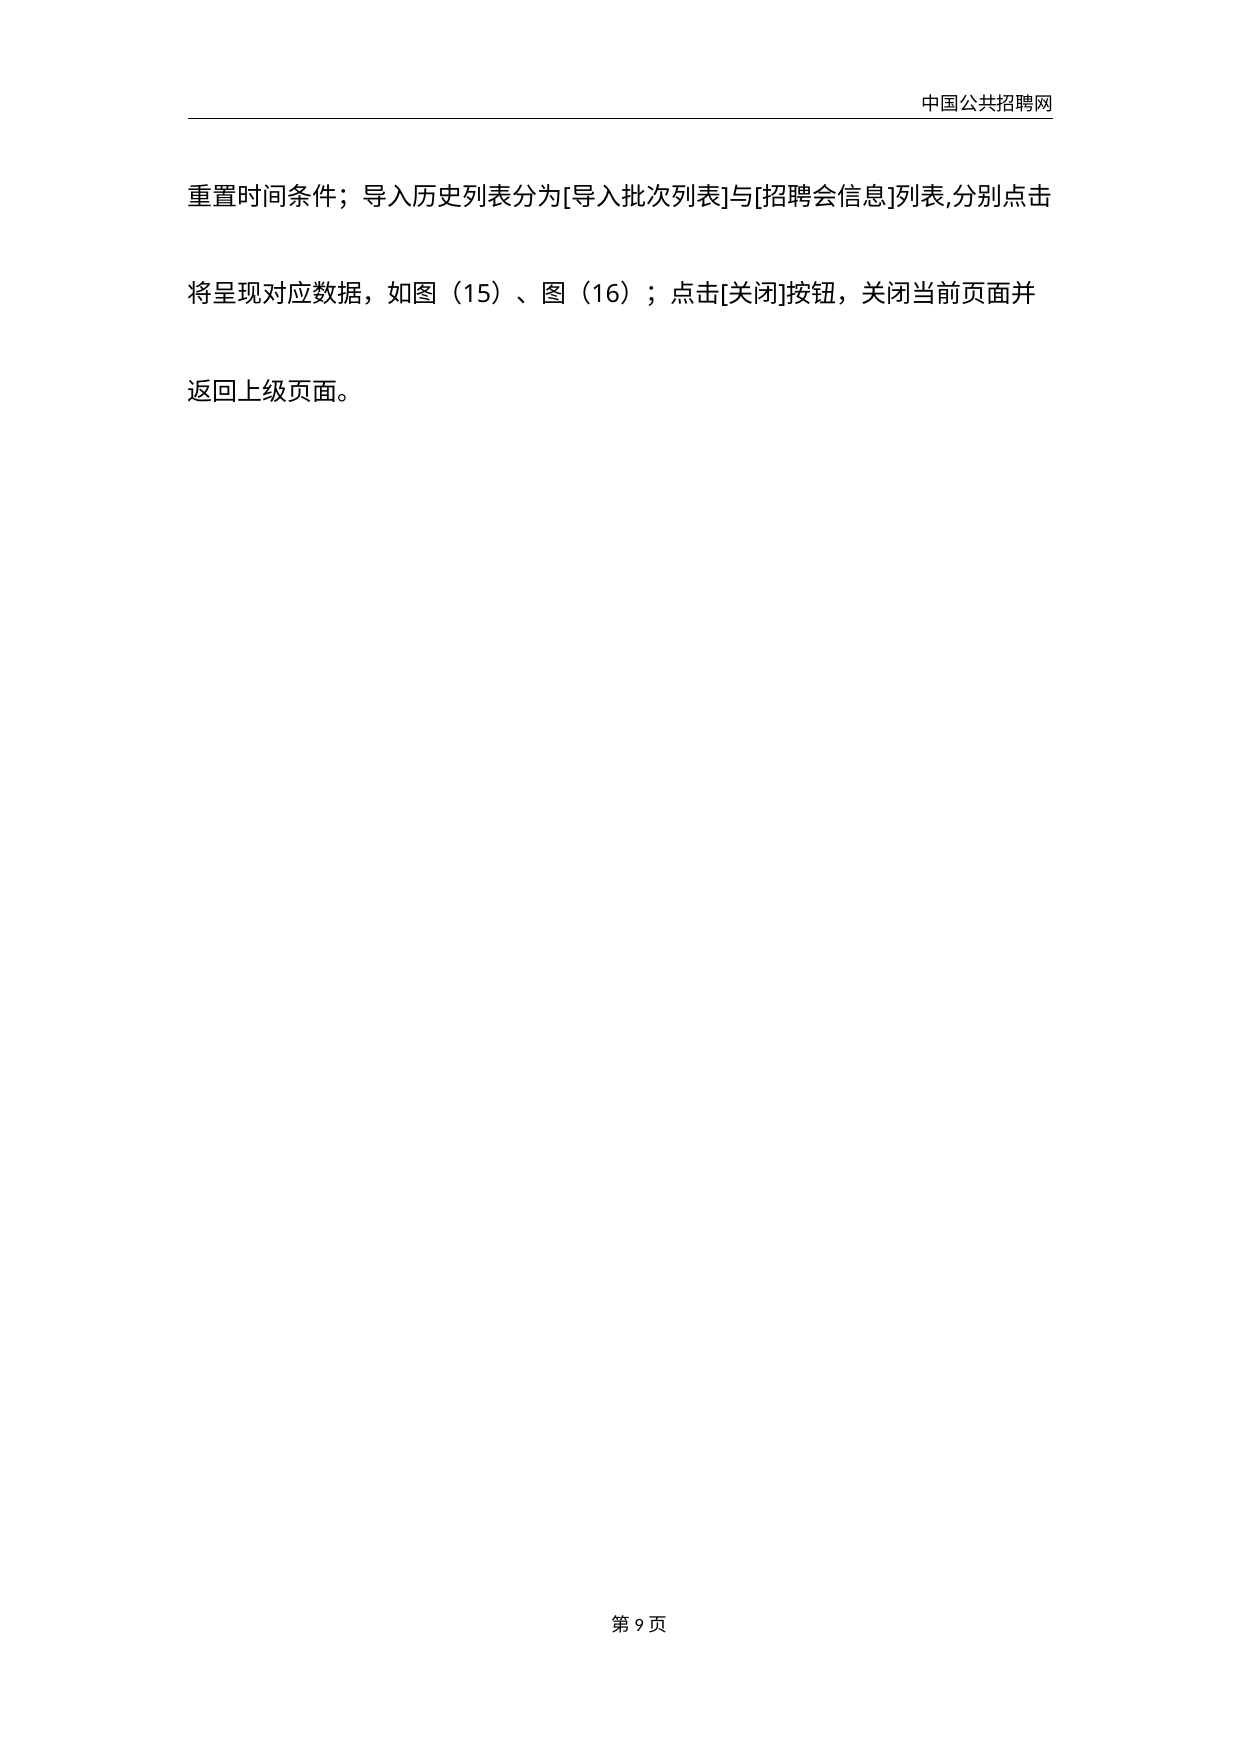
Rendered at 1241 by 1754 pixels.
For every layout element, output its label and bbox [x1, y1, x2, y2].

text [187, 162, 1053, 422]
